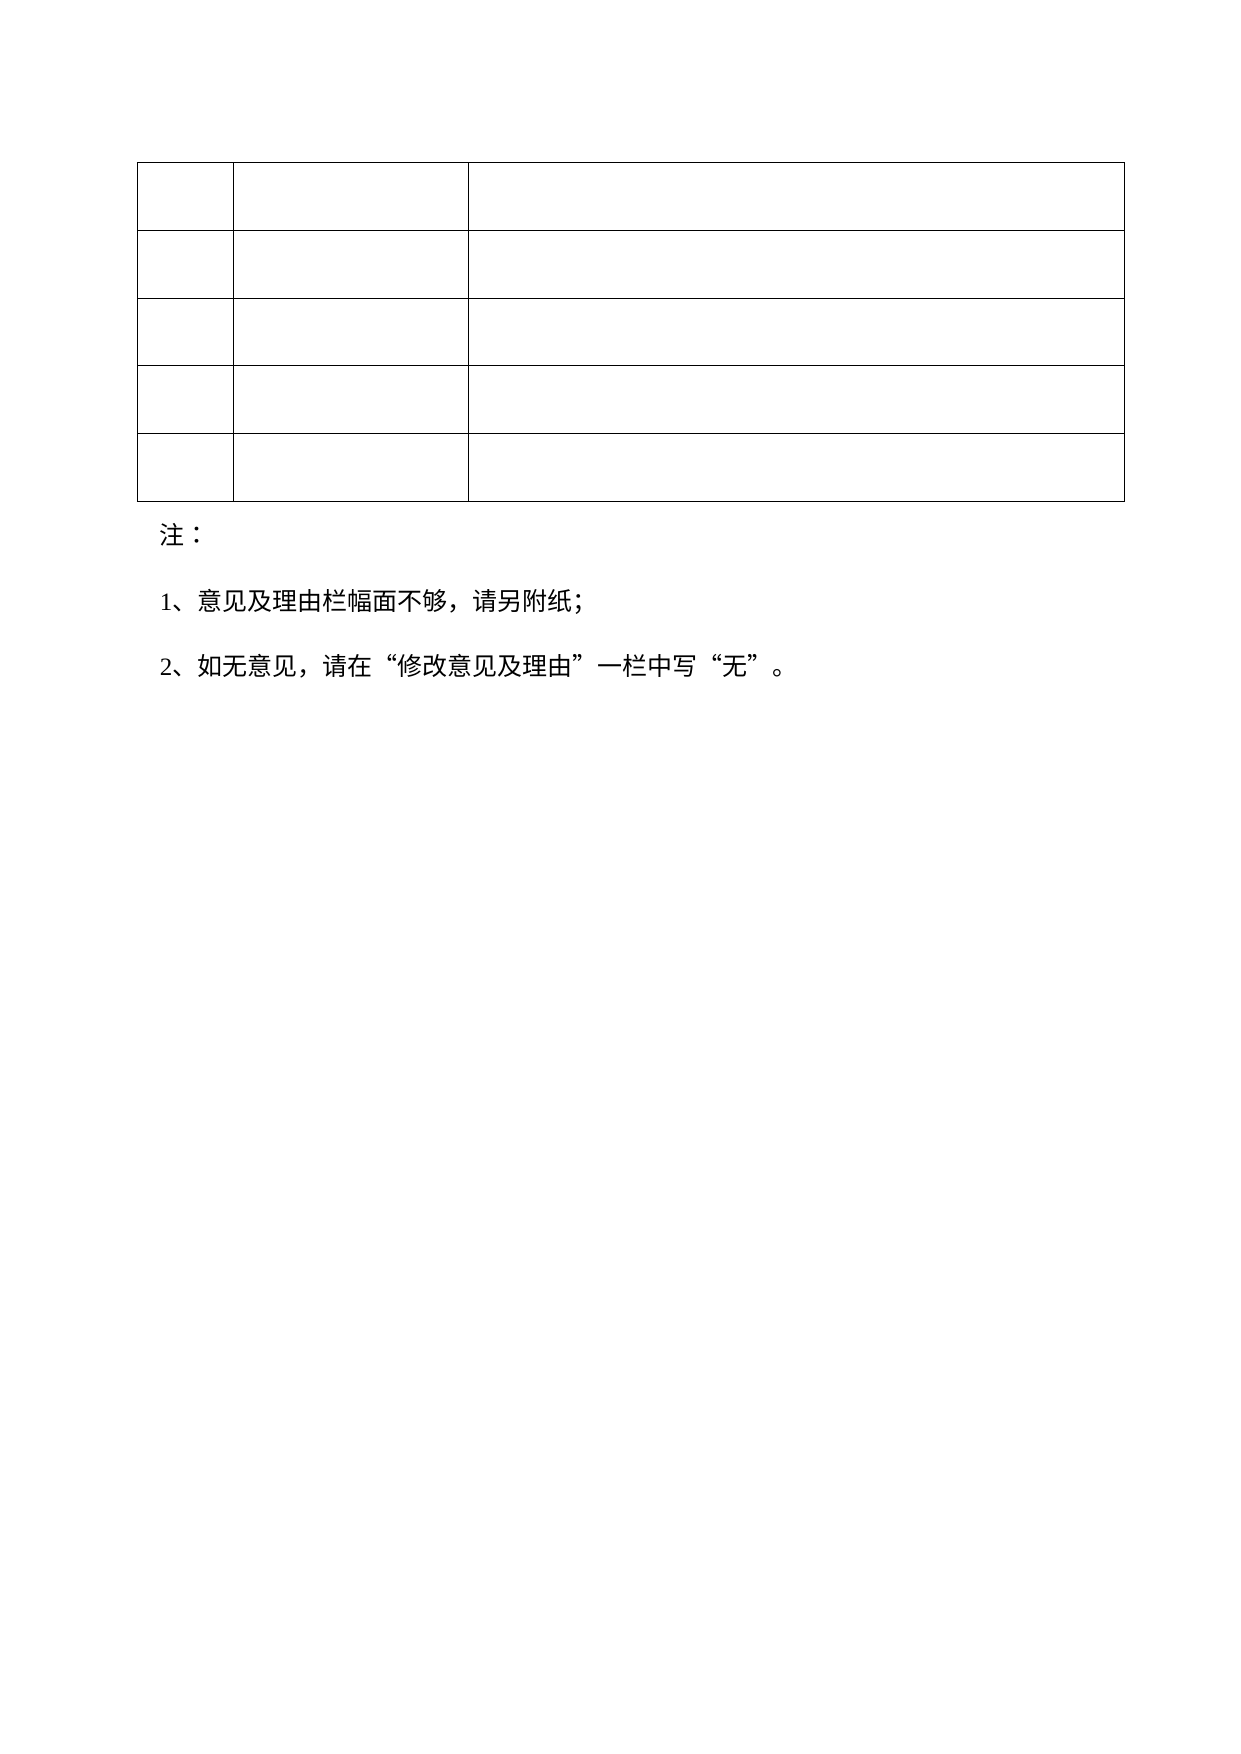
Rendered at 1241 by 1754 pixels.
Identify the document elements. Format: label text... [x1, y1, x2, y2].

table_cell [469, 299, 1124, 365]
table_cell [138, 299, 233, 365]
table_cell [138, 163, 233, 230]
table_cell [234, 231, 468, 298]
table_cell [234, 434, 468, 501]
table_cell [234, 163, 468, 230]
table_cell [469, 231, 1124, 298]
table_cell [234, 299, 468, 365]
table_cell [469, 434, 1124, 501]
text 1、意见及理由栏幅面不够，请另附纸； [159, 567, 1087, 632]
text 2、如无意见，请在“修改意见及理由”一栏中写“无”。 [159, 632, 1087, 697]
table_cell [234, 366, 468, 433]
table_cell [469, 366, 1124, 433]
table_cell [138, 366, 233, 433]
text 注： [159, 502, 1087, 567]
table_cell [138, 231, 233, 298]
table_cell [138, 434, 233, 501]
table_cell [469, 163, 1124, 230]
